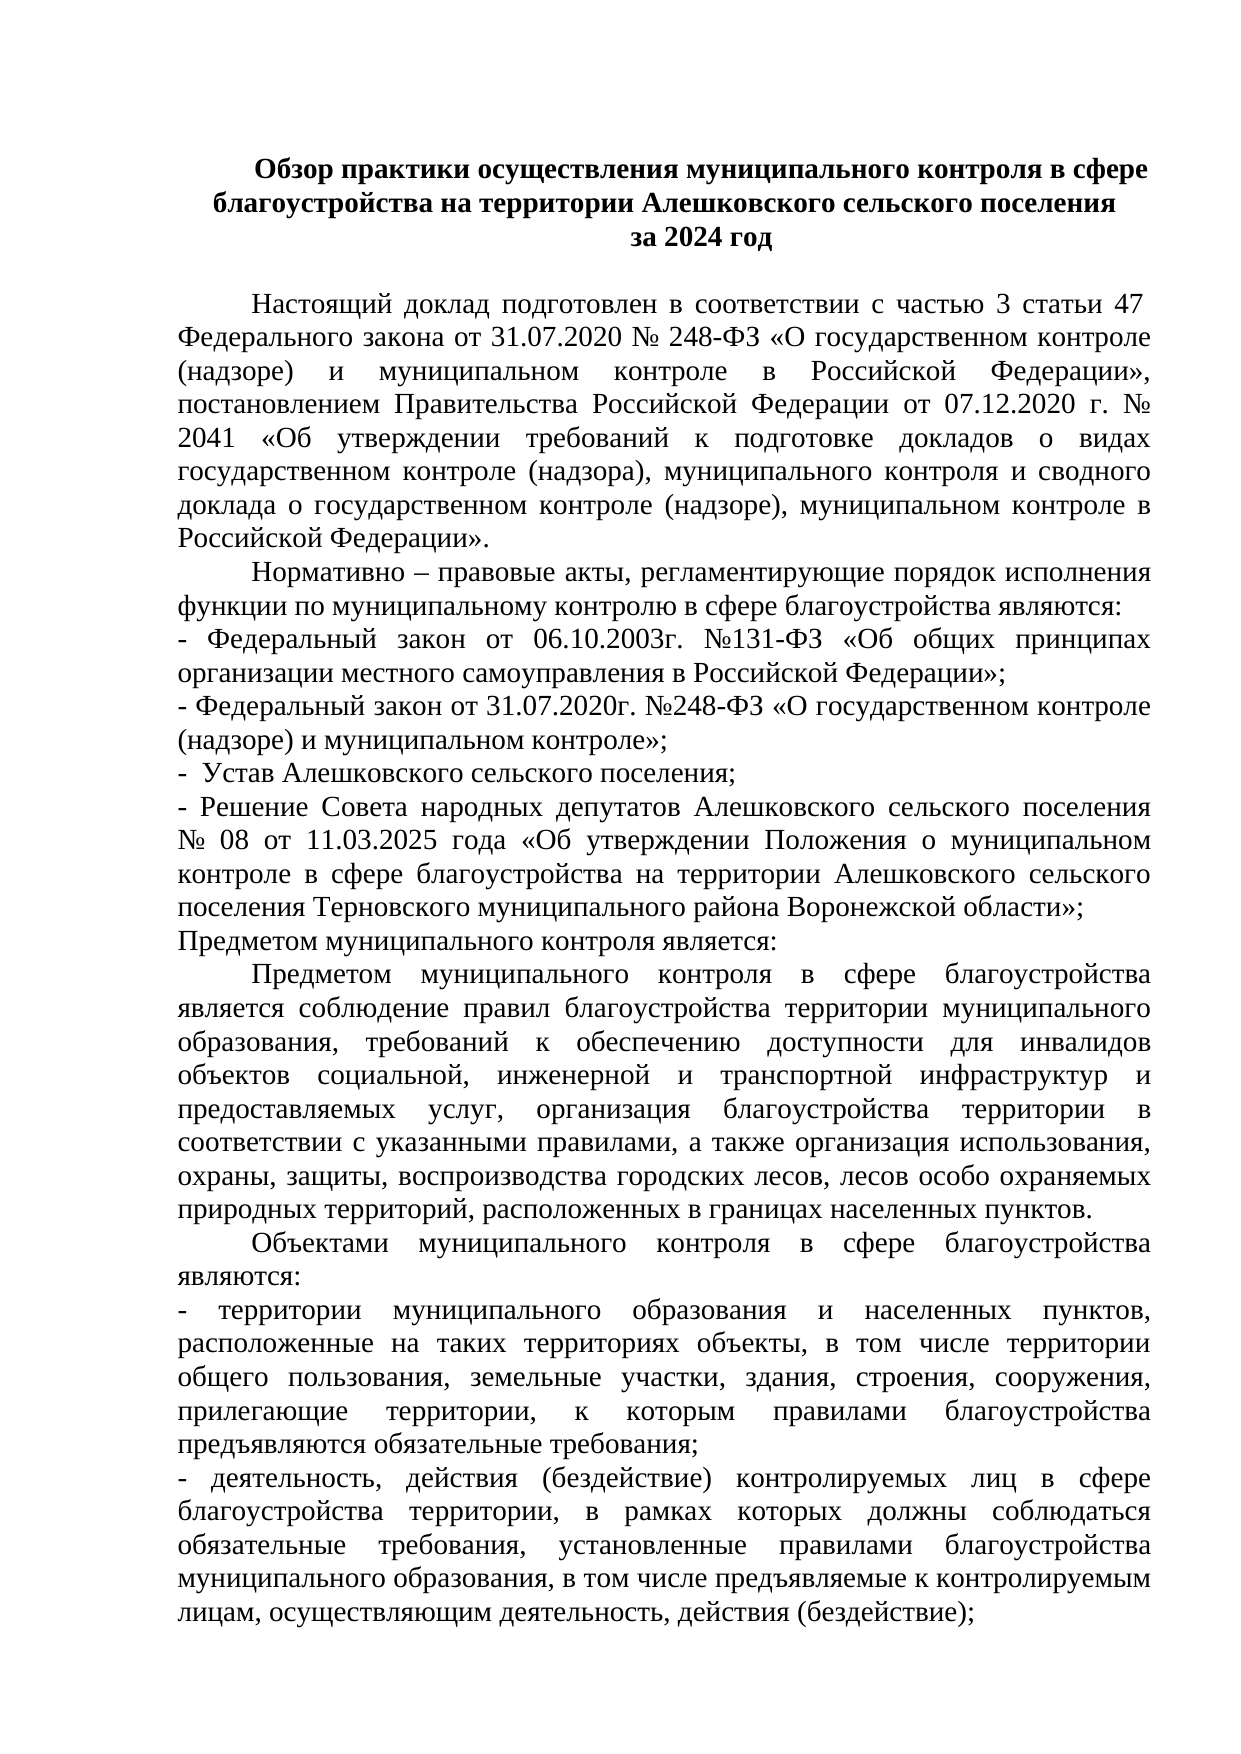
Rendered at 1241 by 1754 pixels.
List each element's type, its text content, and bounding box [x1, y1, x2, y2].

text - деятельность, действия (бездействие) контролируемых лиц в сфере благоустройства территории, в рамках которых должны соблюдаться обязательные требования, установленные правилами благоустройства муниципального образования, в том числе предъявляемые к контролируемым лицам, осуществляющим деятельность, действия (бездействие); [177, 1460, 1152, 1627]
text - Федеральный закон от 06.10.2003г. №131-ФЗ «Об общих принципах организации местного самоуправления в Российской Федерации»; [177, 621, 1152, 688]
text Настоящий доклад подготовлен в соответствии с частью 3 статьи 47 Федерального закона от 31.07.2020 № 248-ФЗ «О государственном контроле (надзоре) и муниципальном контроле в Российской Федерации», постановлением Правительства Российской Федерации от 07.12.2020 г. № 2041 «Об утверждении требований к подготовке докладов о видах государственном контроле (надзора), муниципального контроля и сводного доклада о государственном контроле (надзоре), муниципальном контроле в Российской Федерации». [177, 286, 1152, 554]
text - Решение Совета народных депутатов Алешковского сельского поселения № 08 от 11.03.2025 года «Об утверждении Положения о муниципальном контроле в сфере благоустройства на территории Алешковского сельского поселения Терновского муниципального района Воронежской области»; [177, 789, 1152, 923]
text Предметом муниципального контроля является: [177, 923, 1152, 957]
text - Устав Алешковского сельского поселения; [177, 755, 1152, 789]
text Нормативно – правовые акты, регламентирующие порядок исполнения функции по муниципальному контролю в сфере благоустройства являются: [177, 554, 1152, 621]
text Объектами муниципального контроля в сфере благоустройства являются: [177, 1225, 1152, 1292]
text - Федеральный закон от 31.07.2020г. №248-ФЗ «О государственном контроле (надзоре) и муниципальном контроле»; [177, 688, 1152, 755]
text за 2024 год [177, 219, 1152, 252]
text Предметом муниципального контроля в сфере благоустройства является соблюдение правил благоустройства территории муниципального образования, требований к обеспечению доступности для инвалидов объектов социальной, инженерной и транспортной инфраструктур и предоставляемых услуг, организация благоустройства территории в соответствии с указанными правилами, а также организация использования, охраны, защиты, воспроизводства городских лесов, лесов особо охраняемых природных территорий, расположенных в границах населенных пунктов. [177, 957, 1152, 1225]
text Обзор практики осуществления муниципального контроля в сфере благоустройства на территории Алешковского сельского поселения [177, 152, 1152, 219]
list - территории муниципального образования и населенных пунктов, расположенные на таких территориях объекты, в том числе территории общего пользования, земельные участки, здания, строения, сооружения, прилегающие территории, к которым правилами благоустройства предъявляются обязательные требования; [177, 1292, 1152, 1460]
